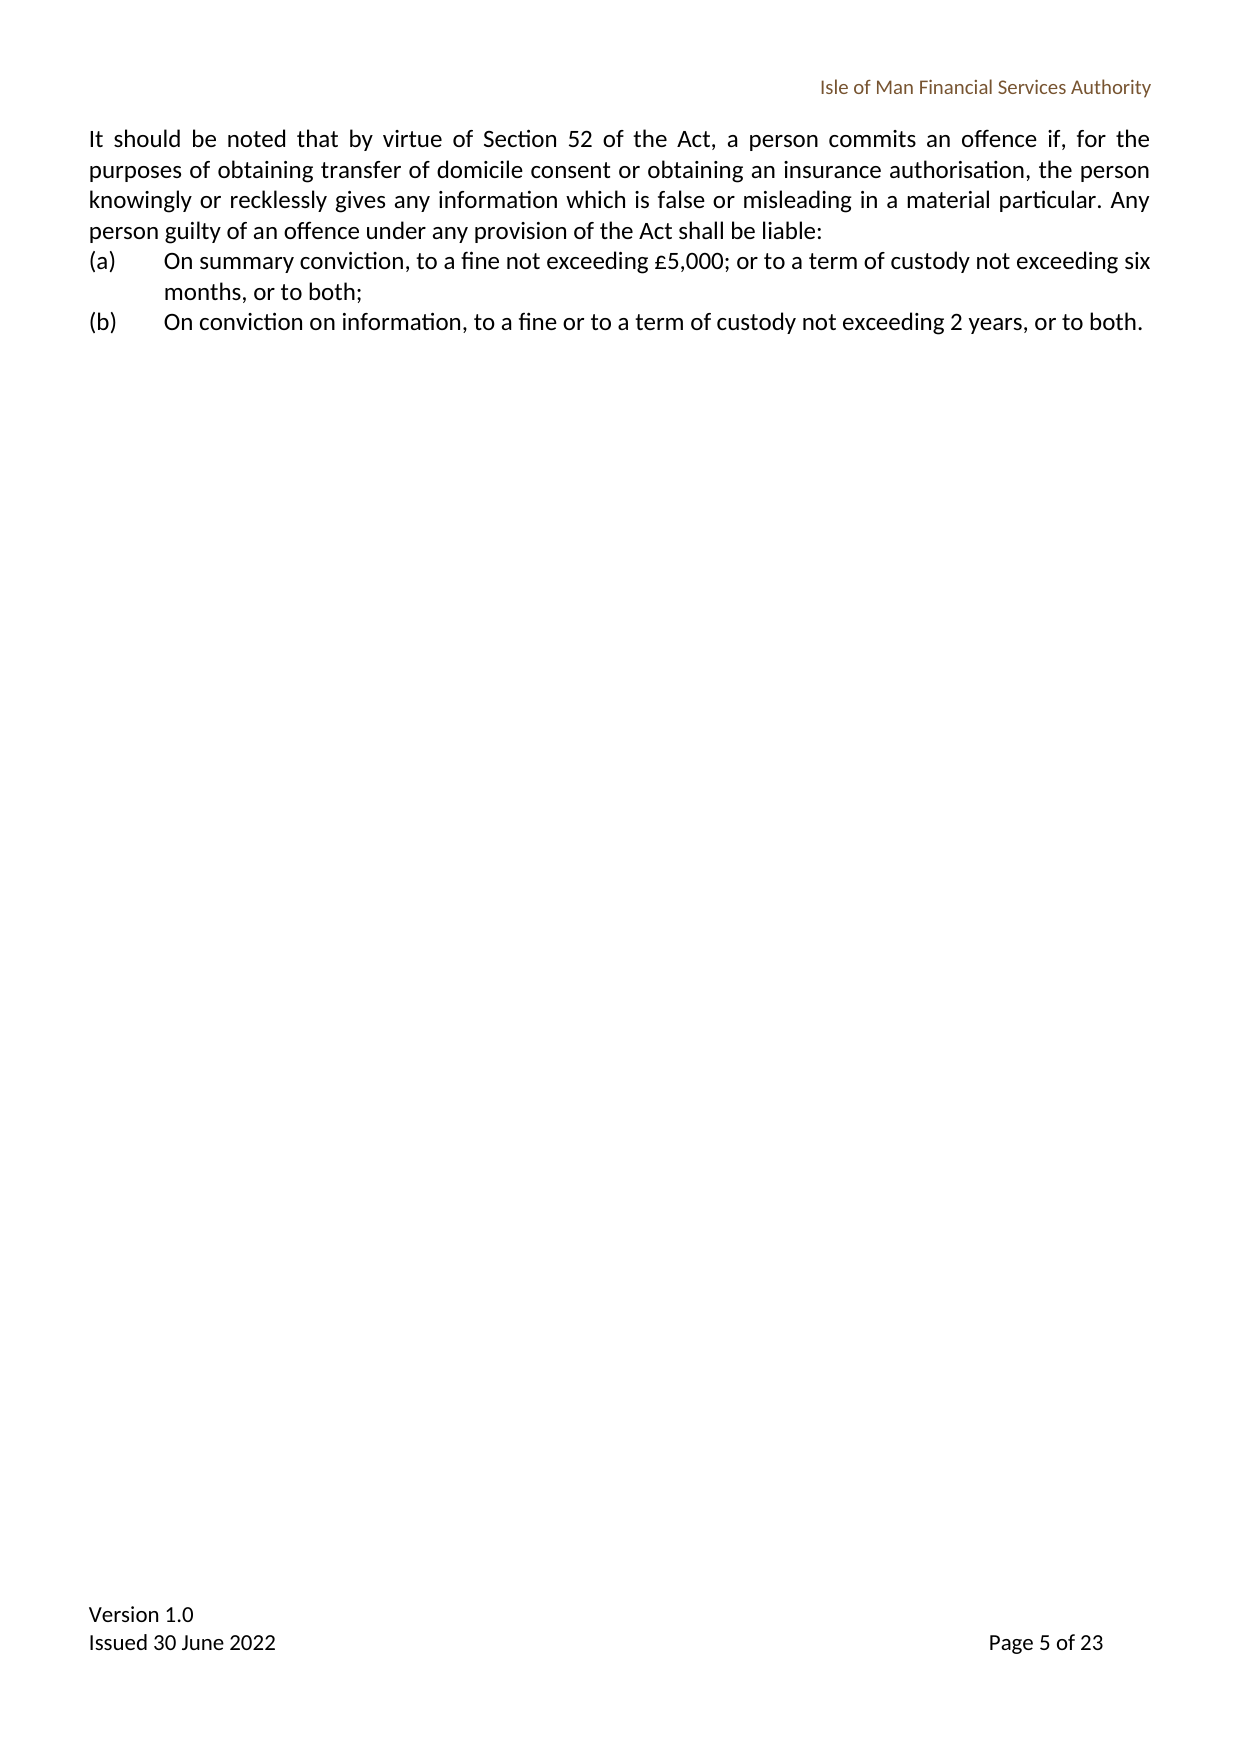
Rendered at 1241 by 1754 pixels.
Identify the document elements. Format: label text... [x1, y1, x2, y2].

text (b) On conviction on information, to a fine or to a term of custody not exceeding 2 years, or to both. [89, 306, 1152, 337]
text It should be noted that by virtue of Section 52 of the Act, a person commits an offence if, for the purposes of obtaining transfer of domicile consent or obtaining an insurance authorisation, the person knowingly or recklessly gives any information which is false or misleading in a material particular. Any person guilty of an offence under any provision of the Act shall be liable: [89, 123, 1152, 245]
text (a) On summary conviction, to a fine not exceeding £5,000; or to a term of custody not exceeding six months, or to both; [89, 245, 1152, 306]
